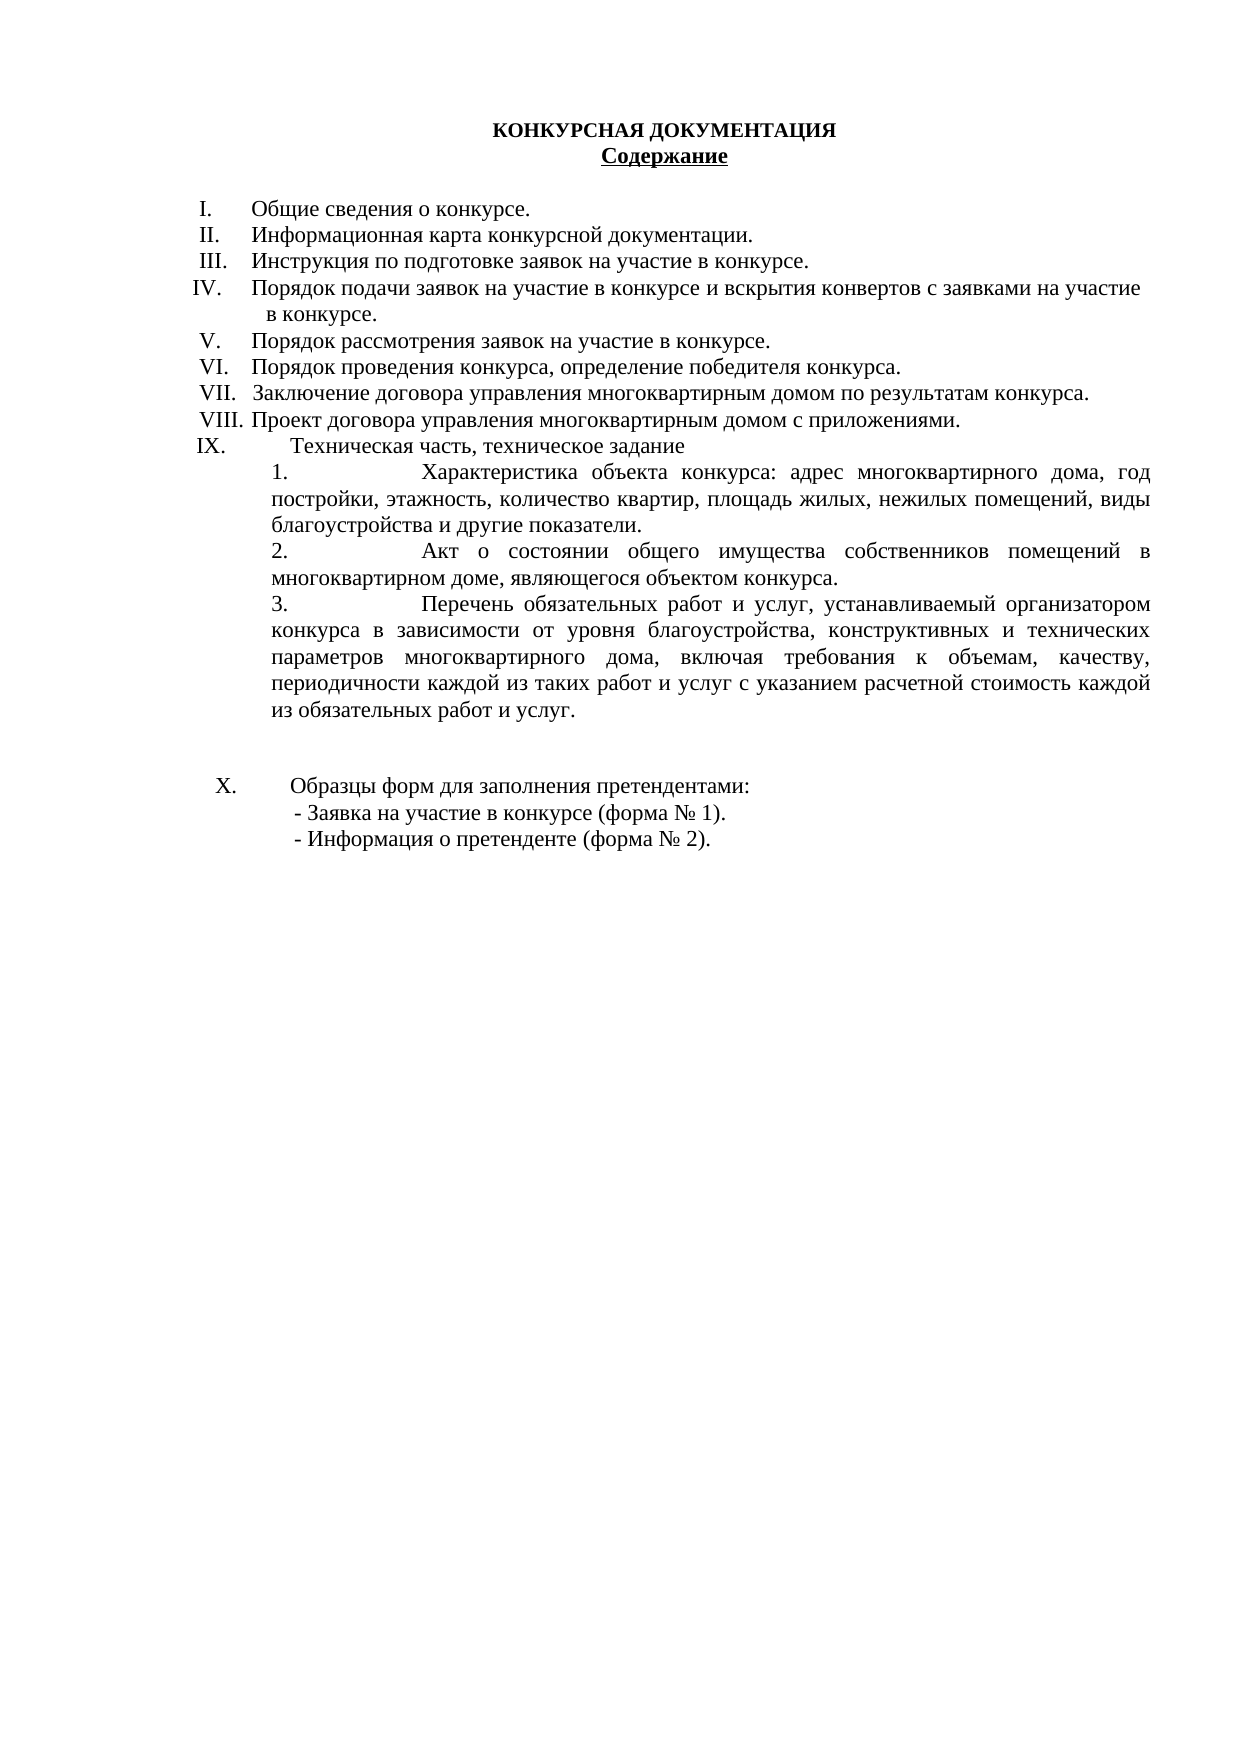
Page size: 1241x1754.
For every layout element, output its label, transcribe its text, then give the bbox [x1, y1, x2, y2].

list Порядок рассмотрения заявок на участие в конкурсе. [199, 327, 1152, 353]
list Информационная карта конкурсной документации. [199, 221, 1152, 248]
list Порядок подачи заявок на участие в конкурсе и вскрытия конвертов с заявками на участие в конкурсе. [192, 274, 1152, 327]
list Порядок проведения конкурса, определение победителя конкурса. [199, 353, 1152, 379]
text - Заявка на участие в конкурсе (форма № 1). [271, 799, 1152, 825]
text Содержание [177, 142, 1152, 168]
text - Информация о претенденте (форма № 2). [271, 825, 1152, 851]
list Инструкция по подготовке заявок на участие в конкурсе. [199, 248, 1152, 274]
list Проект договора управления многоквартирным домом с приложениями. [199, 406, 1152, 432]
list Характеристика объекта конкурса: адрес многоквартирного дома, год постройки, этажность, количество квартир, площадь жилых, нежилых помещений, виды благоустройства и другие показатели. [271, 458, 1152, 537]
list Заключение договора управления многоквартирным домом по результатам конкурса. [199, 379, 1152, 406]
title КОНКУРСНАЯ ДОКУМЕНТАЦИЯ [177, 118, 1152, 142]
list Общие сведения о конкурсе. [199, 195, 1152, 221]
list Акт о состоянии общего имущества собственников помещений в многоквартирном доме, являющегося объектом конкурса. [271, 537, 1152, 590]
list Образцы форм для заполнения претендентами: [215, 772, 1152, 799]
list Перечень обязательных работ и услуг, устанавливаемый организатором конкурса в зависимости от уровня благоустройства, конструктивных и технических параметров многоквартирного дома, включая требования к объемам, качеству, периодичности каждой из таких работ и услуг с указанием расчетной стоимость каждой из обязательных работ и услуг. [271, 590, 1152, 722]
list Техническая часть, техническое задание [196, 432, 1152, 458]
